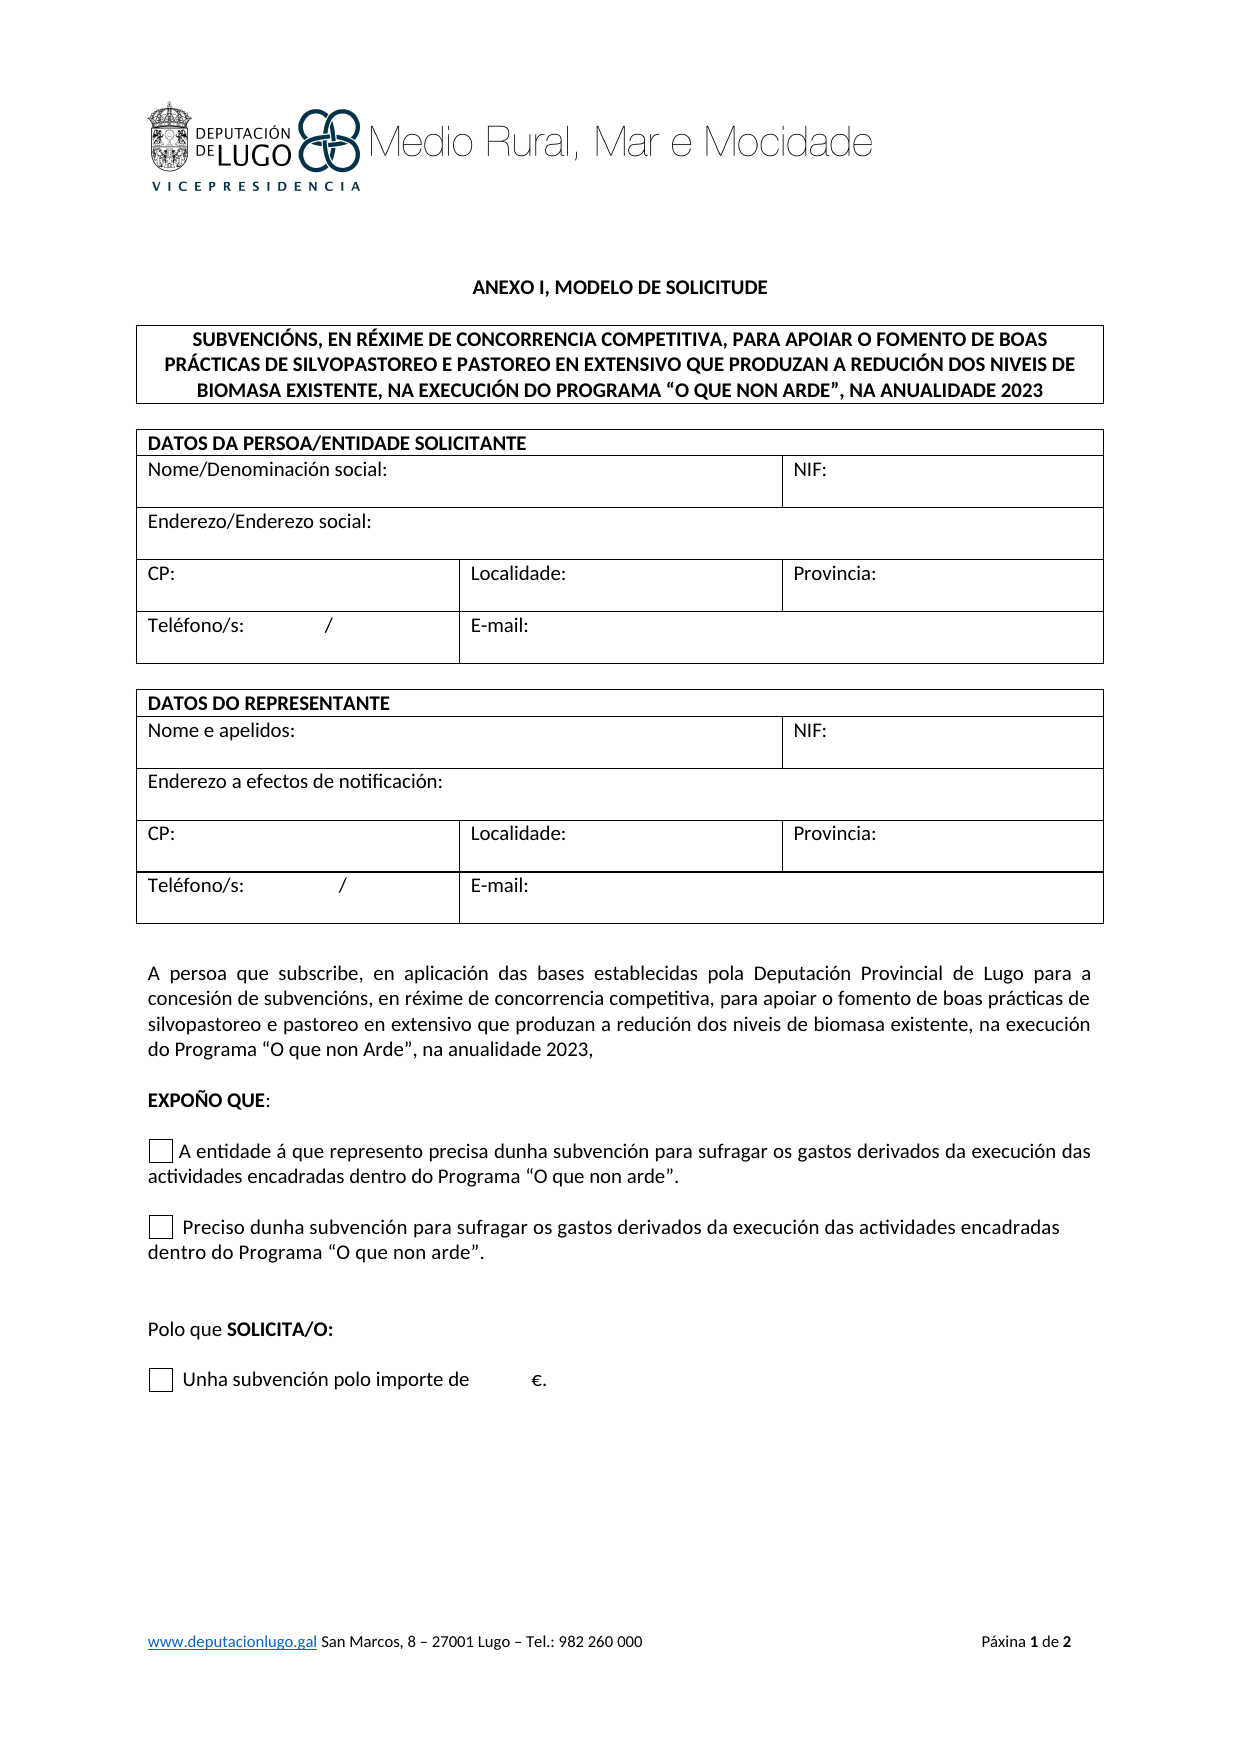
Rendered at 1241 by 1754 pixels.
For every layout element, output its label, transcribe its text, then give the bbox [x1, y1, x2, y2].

table_cell Provincia: [783, 821, 1103, 871]
table_cell Enderezo/Enderezo social: [137, 508, 1103, 559]
table_cell Teléfono/s: / [137, 612, 459, 663]
table_cell Teléfono/s: / [137, 873, 459, 923]
table_cell CP: [137, 821, 459, 871]
table_cell Enderezo a efectos de notificación: [137, 769, 1103, 819]
table_cell CP: [137, 560, 459, 611]
text Preciso dunha subvención para sufragar os gastos derivados da execución das actividades encadradas dentro do Programa “O que non arde”. [148, 1214, 1092, 1265]
text EXPOÑO QUE: [148, 1087, 1092, 1112]
table_cell Localidade: [460, 560, 782, 611]
table_cell Nome/Denominación social: [137, 456, 782, 507]
table_cell Localidade: [460, 821, 782, 871]
table_cell Nome e apelidos: [137, 717, 782, 768]
table_cell E-mail: [460, 873, 1103, 923]
table_header DATOS DA PERSOA/ENTIDADE SOLICITANTE [137, 430, 1103, 455]
table_cell NIF: [783, 456, 1103, 507]
table_cell NIF: [783, 717, 1103, 768]
text A persoa que subscribe, en aplicación das bases establecidas pola Deputación Provincial de Lugo para a concesión de subvencións, en réxime de concorrencia competitiva, para apoiar o fomento de boas prácticas de silvopastoreo e pastoreo en extensivo que produzan a redución dos niveis de biomasa existente, na execución do Programa “O que non Arde”, na anualidade 2023, [148, 960, 1092, 1062]
text Unha subvención polo importe de €. [148, 1367, 1092, 1392]
table_header DATOS DO REPRESENTANTE [137, 690, 1103, 716]
text Polo que SOLICITA/O: [148, 1316, 1092, 1341]
text ANEXO I, MODELO DE SOLICITUDE [148, 274, 1092, 300]
text A entidade á que represento precisa dunha subvención para sufragar os gastos derivados da execución das actividades encadradas dentro do Programa “O que non arde”. [148, 1138, 1092, 1189]
table_cell Provincia: [783, 560, 1103, 611]
table_header SUBVENCIÓNS, EN RÉXIME DE CONCORRENCIA COMPETITIVA, PARA APOIAR O FOMENTO DE BOAS PRÁCTICAS DE SILVOPASTOREO E PASTOREO EN EXTENSIVO QUE PRODUZAN A REDUCIÓN DOS NIVEIS DE BIOMASA EXISTENTE, NA EXECUCIÓN DO PROGRAMA “O QUE NON ARDE”, NA ANUALIDADE 2023 [137, 326, 1103, 402]
table_cell E-mail: [460, 612, 1103, 663]
